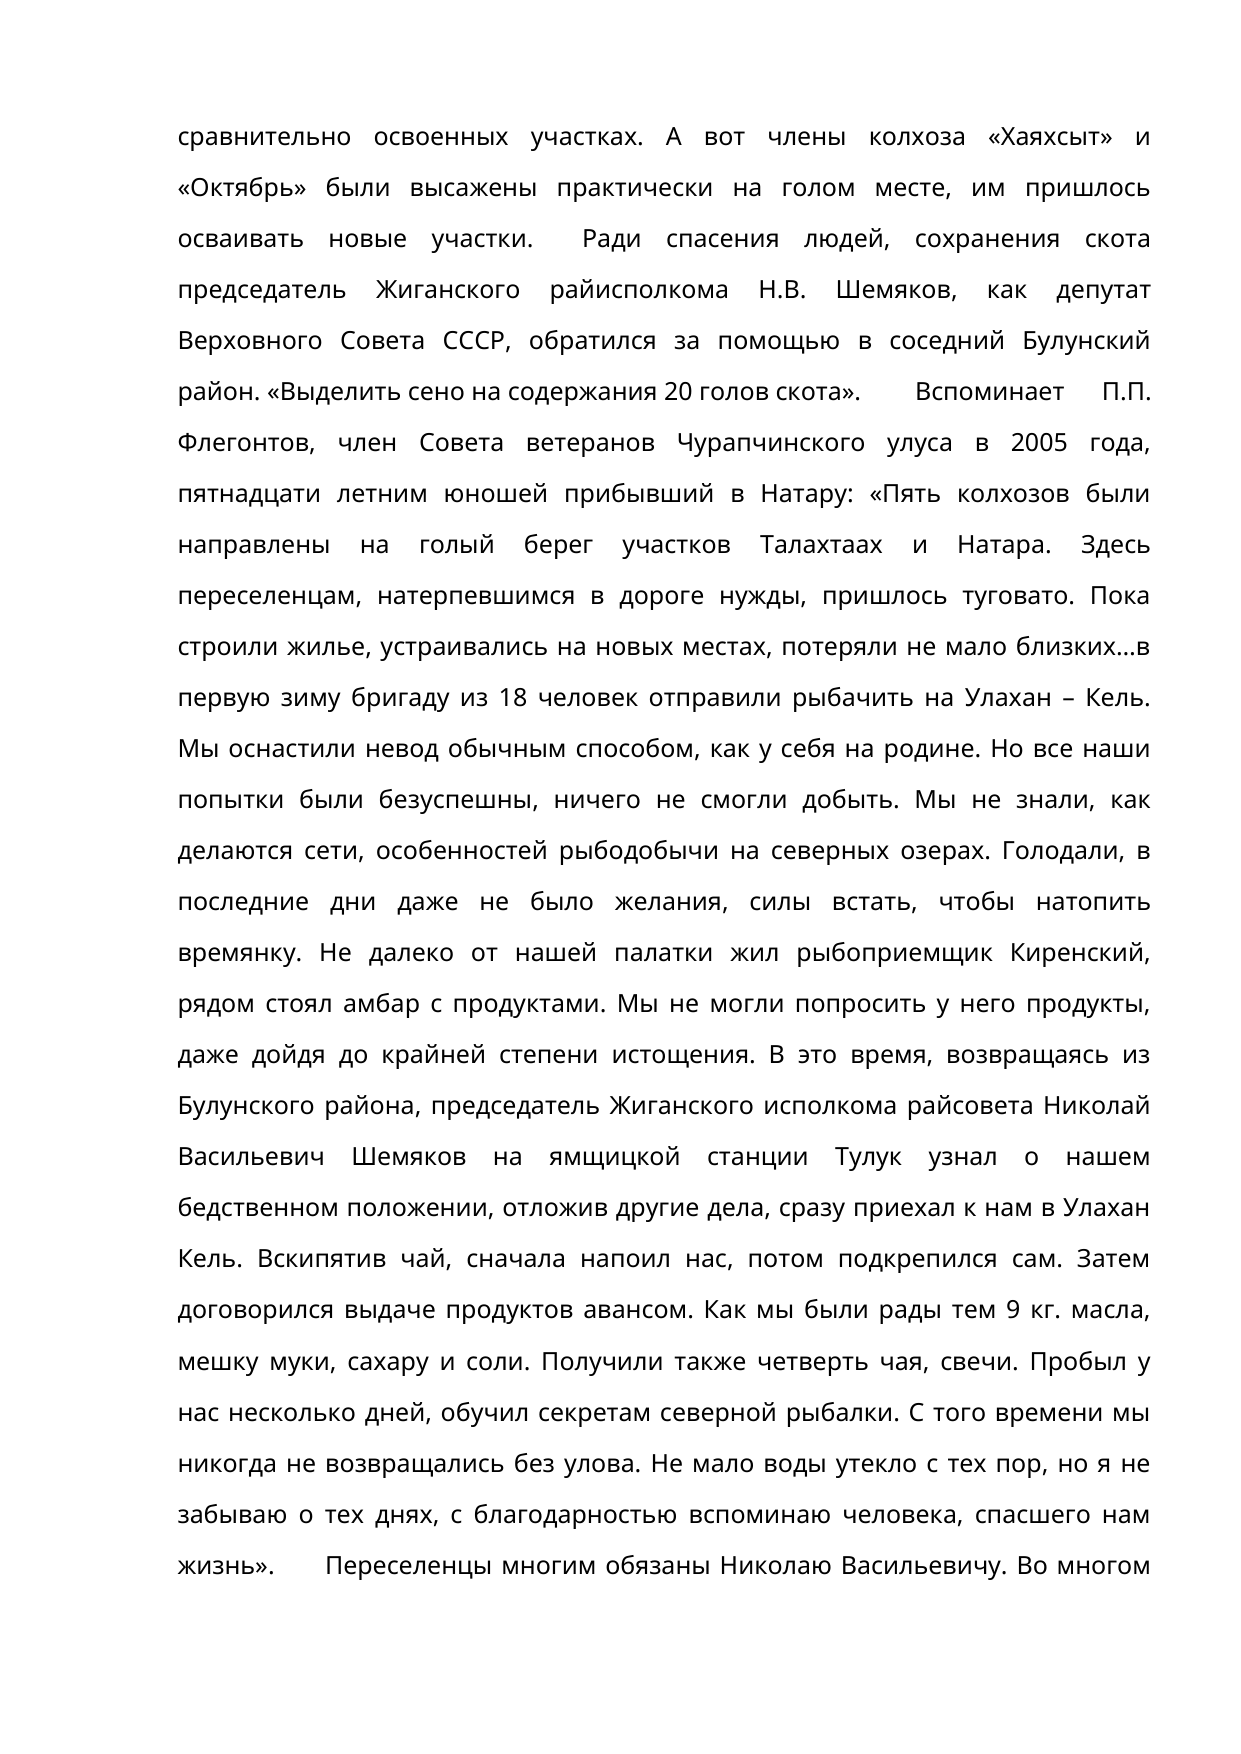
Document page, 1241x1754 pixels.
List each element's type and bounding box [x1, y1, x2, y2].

text [177, 118, 1152, 1581]
